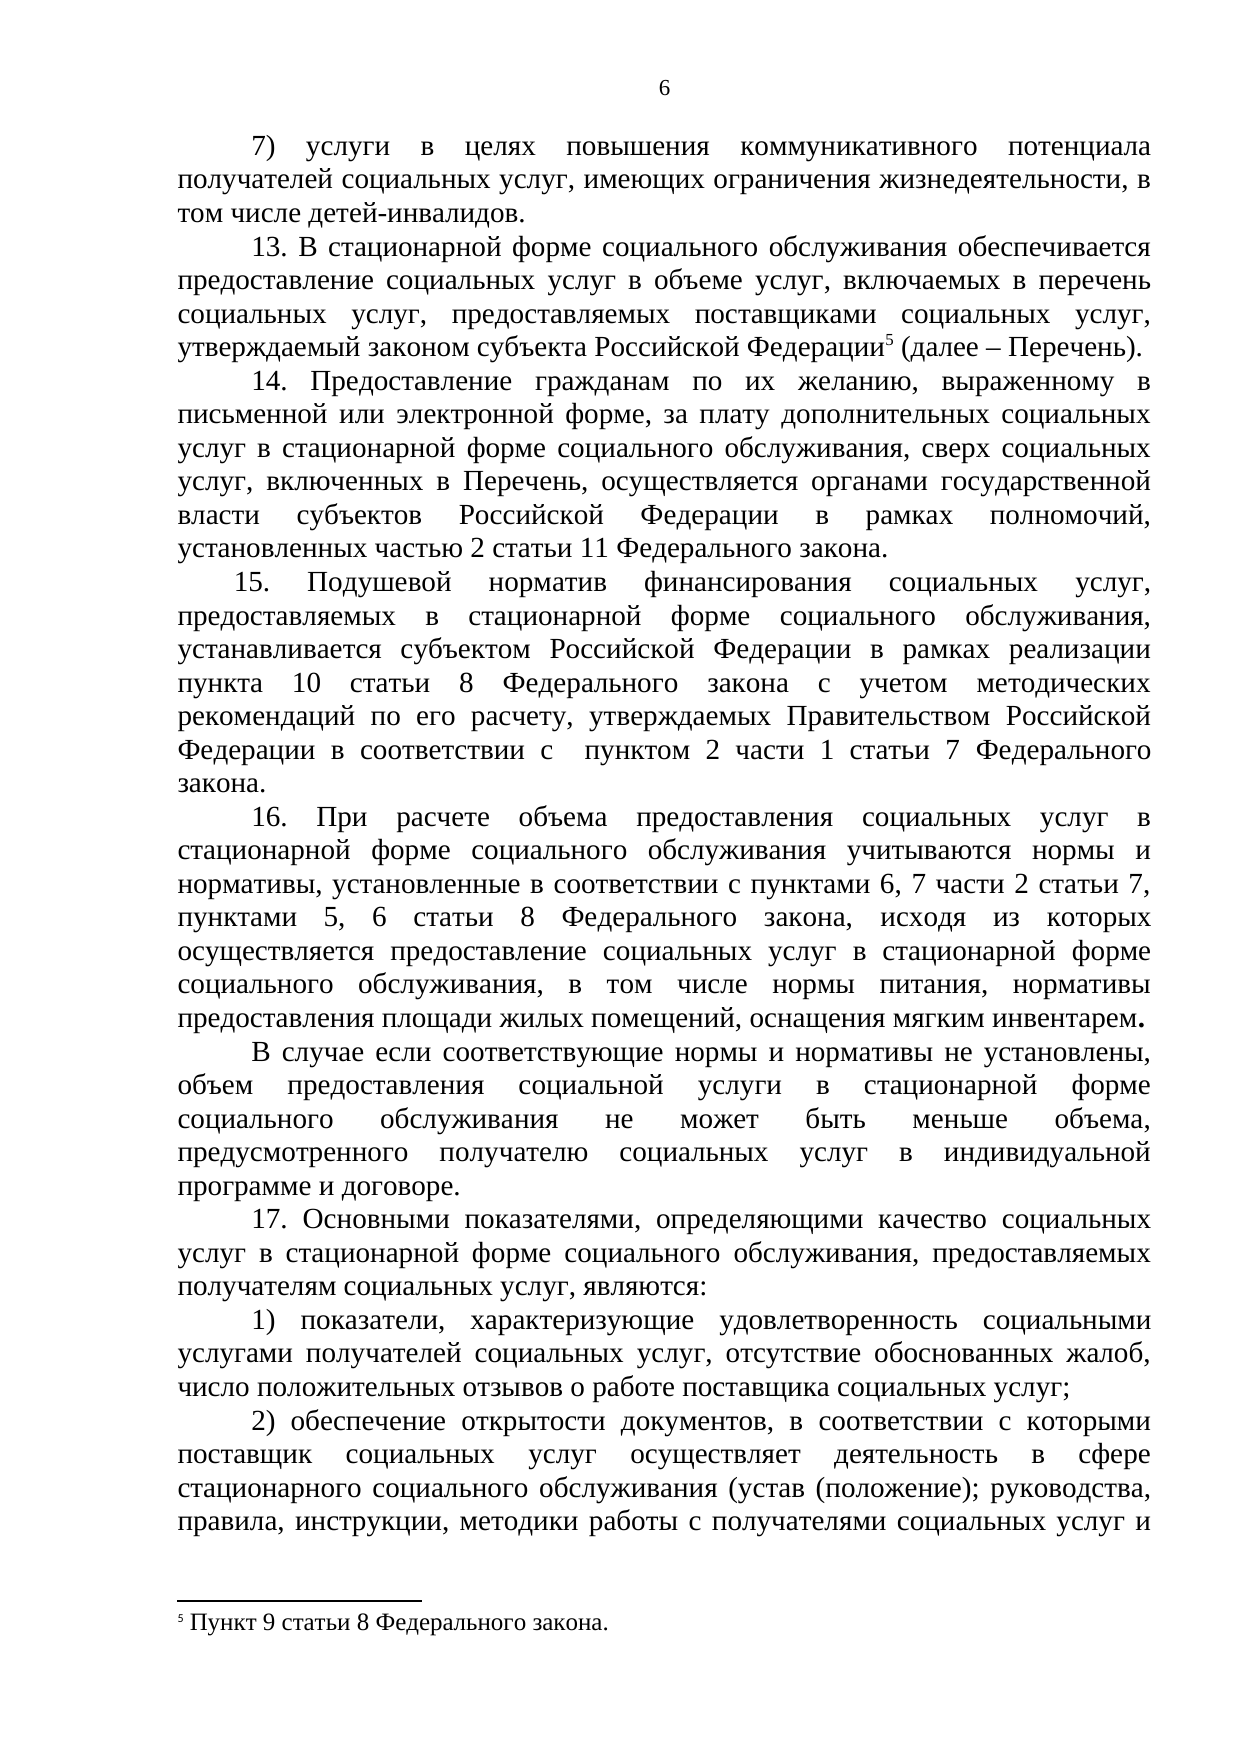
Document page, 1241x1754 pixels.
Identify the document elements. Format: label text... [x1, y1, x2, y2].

text 7) услуги в целях повышения коммуникативного потенциала получателей социальных услуг, имеющих ограничения жизнедеятельности, в том числе детей-инвалидов. [177, 128, 1152, 229]
text 16. При расчете объема предоставления социальных услуг в стационарной форме социального обслуживания учитываются нормы и нормативы, установленные в соответствии с пунктами 6, 7 части 2 статьи 7, пунктами 5, 6 статьи 8 Федерального закона, исходя из которых осуществляется предоставление социальных услуг в стационарной форме социального обслуживания, в том числе нормы питания, нормативы предоставления площади жилых помещений, оснащения мягким инвентарем. [177, 799, 1152, 1034]
text В случае если соответствующие нормы и нормативы не установлены, объем предоставления социальной услуги в стационарной форме социального обслуживания не может быть меньше объема, предусмотренного получателю социальных услуг в индивидуальной программе и договоре. [177, 1034, 1152, 1201]
text 17. Основными показателями, определяющими качество социальных услуг в стационарной форме социального обслуживания, предоставляемых получателям социальных услуг, являются: [177, 1201, 1152, 1302]
text 1) показатели, характеризующие удовлетворенность социальными услугами получателей социальных услуг, отсутствие обоснованных жалоб, число положительных отзывов о работе поставщика социальных услуг; [177, 1302, 1152, 1403]
text 15. Подушевой норматив финансирования социальных услуг, предоставляемых в стационарной форме социального обслуживания, устанавливается субъектом Российской Федерации в рамках реализации пункта 10 статьи 8 Федерального закона с учетом методических рекомендаций по его расчету, утверждаемых Правительством Российской Федерации в соответствии с пунктом 2 части 1 статьи 7 Федерального закона. [177, 564, 1152, 799]
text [177, 1403, 1152, 1537]
text 14. Предоставление гражданам по их желанию, выраженному в письменной или электронной форме, за плату дополнительных социальных услуг в стационарной форме социального обслуживания, сверх социальных услуг, включенных в Перечень, осуществляется органами государственной власти субъектов Российской Федерации в рамках полномочий, установленных частью 2 статьи 11 Федерального закона. [177, 363, 1152, 564]
text 13. В стационарной форме социального обслуживания обеспечивается предоставление социальных услуг в объеме услуг, включаемых в перечень социальных услуг, предоставляемых поставщиками социальных услуг, утверждаемый законом субъекта Российской Федерации (далее – Перечень). [177, 229, 1152, 363]
